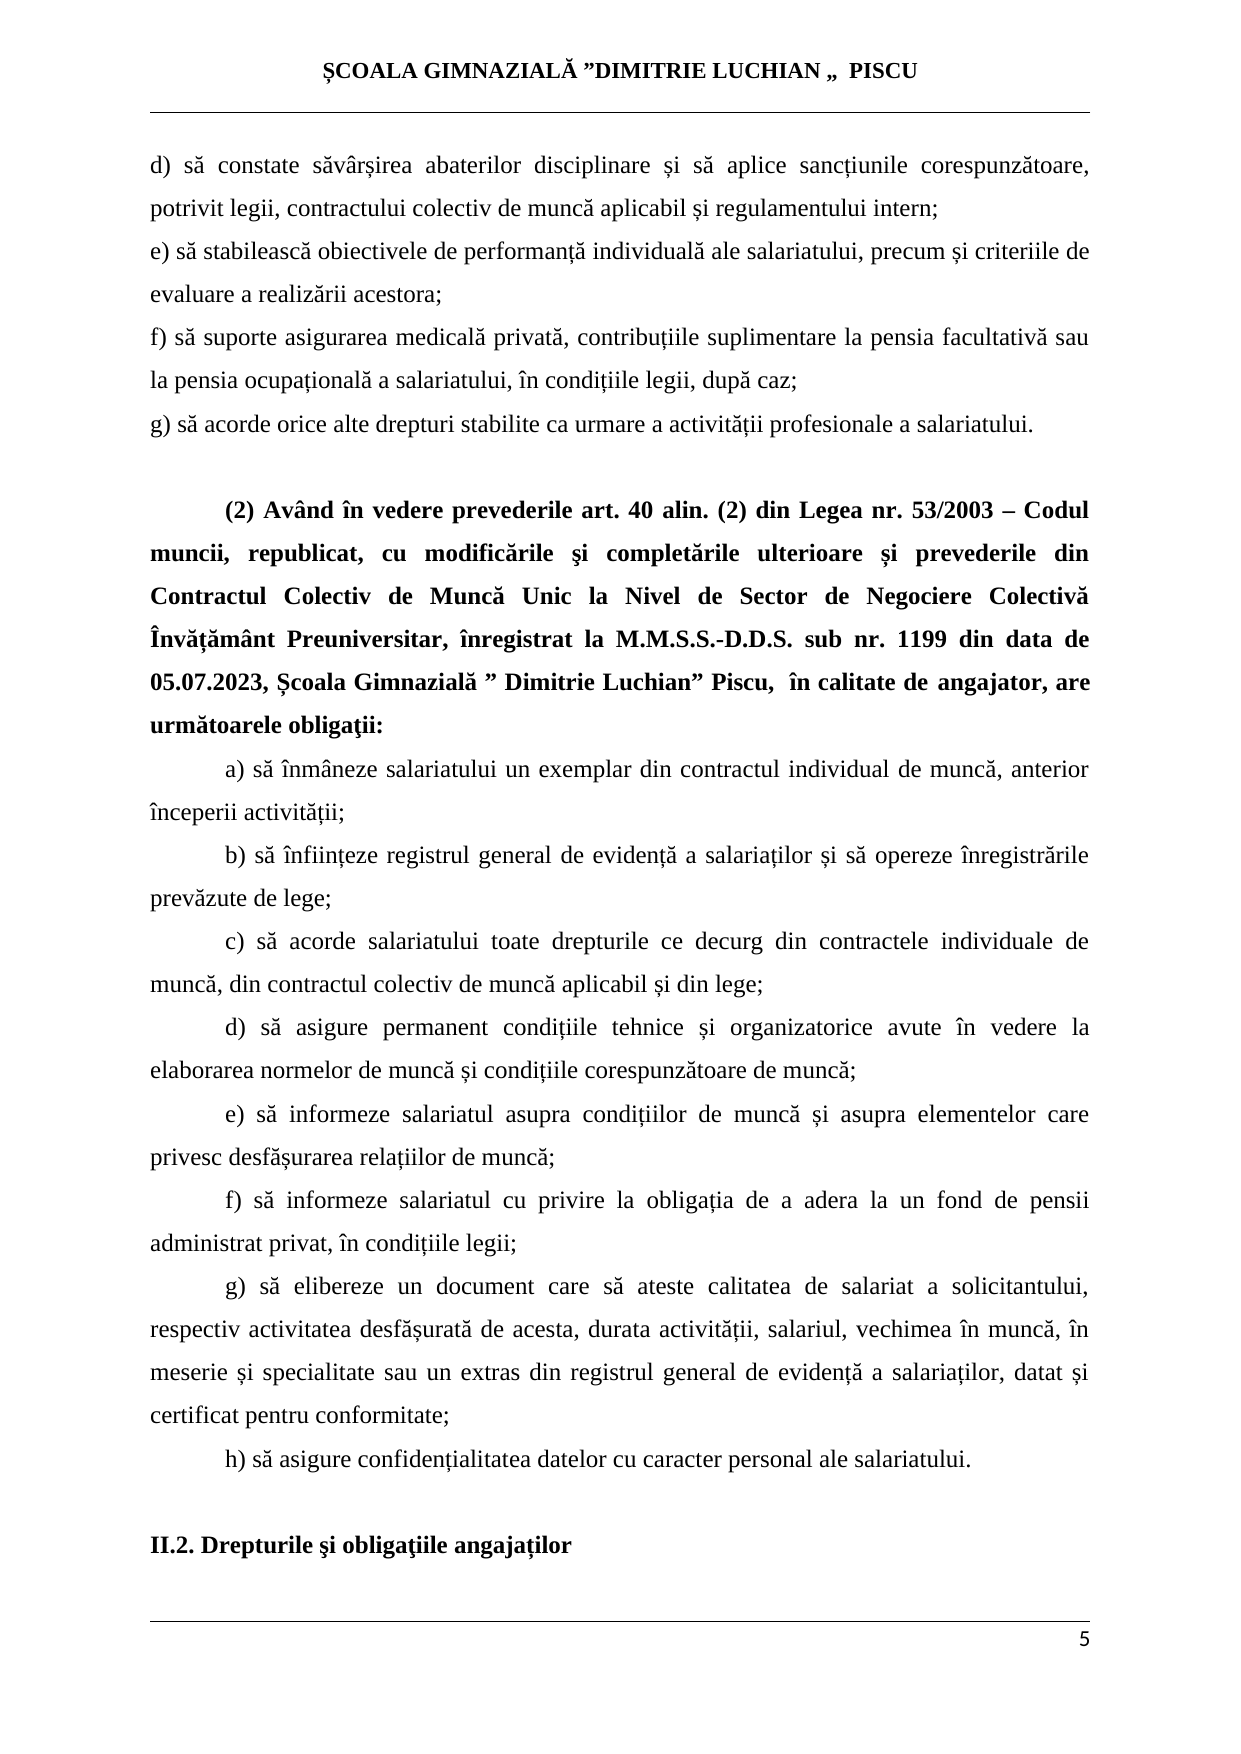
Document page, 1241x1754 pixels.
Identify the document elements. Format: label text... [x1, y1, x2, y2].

text c) să acorde salariatului toate drepturile ce decurg din contractele individuale de muncă, din contractul colectiv de muncă aplicabil și din lege; [150, 926, 1090, 998]
text f) să suporte asigurarea medicală privată, contribuțiile suplimentare la pensia facultativă sau la pensia ocupațională a salariatului, în condițiile legii, după caz; [150, 322, 1090, 394]
text a) să înmâneze salariatului un exemplar din contractul individual de muncă, anterior începerii activității; [150, 754, 1090, 826]
text d) să asigure permanent condițiile tehnice și organizatorice avute în vedere la elaborarea normelor de muncă și condițiile corespunzătoare de muncă; [150, 1012, 1090, 1084]
text b) să înființeze registrul general de evidență a salariaților și să opereze înregistrările prevăzute de lege; [150, 840, 1090, 912]
text g) să elibereze un document care să ateste calitatea de salariat a solicitantului, respectiv activitatea desfășurată de acesta, durata activității, salariul, vechimea în muncă, în meserie și specialitate sau un extras din registrul general de evidență a salariaților, datat și certificat pentru conformitate; [150, 1271, 1090, 1429]
text f) să informeze salariatul cu privire la obligația de a adera la un fond de pensii administrat privat, în condițiile legii; [150, 1185, 1090, 1257]
text h) să asigure confidențialitatea datelor cu caracter personal ale salariatului. [150, 1444, 1090, 1472]
text II.2. Drepturile şi obligaţiile angajaților [150, 1530, 1090, 1559]
text (2) Având în vedere prevederile art. 40 alin. (2) din Legea nr. 53/2003 – Codul muncii, republicat, cu modificările şi completările ulterioare și prevederile din Contractul Colectiv de Muncă Unic la Nivel de Sector de Negociere Colectivă Învățământ Preuniversitar, înregistrat la M.M.S.S.-D.D.S. sub nr. 1199 din data de 05.07.2023, Școala Gimnazială ” Dimitrie Luchian” Piscu, în calitate de angajator, are următoarele obligaţii: [150, 495, 1090, 739]
text d) să constate săvârșirea abaterilor disciplinare și să aplice sancțiunile corespunzătoare, potrivit legii, contractului colectiv de muncă aplicabil și regulamentului intern; [150, 150, 1090, 222]
text e) să informeze salariatul asupra condițiilor de muncă și asupra elementelor care privesc desfășurarea relațiilor de muncă; [150, 1099, 1090, 1171]
text g) să acorde orice alte drepturi stabilite ca urmare a activității profesionale a salariatului. [150, 409, 1090, 437]
text e) să stabilească obiectivele de performanță individuală ale salariatului, precum și criteriile de evaluare a realizării acestora; [150, 236, 1090, 308]
